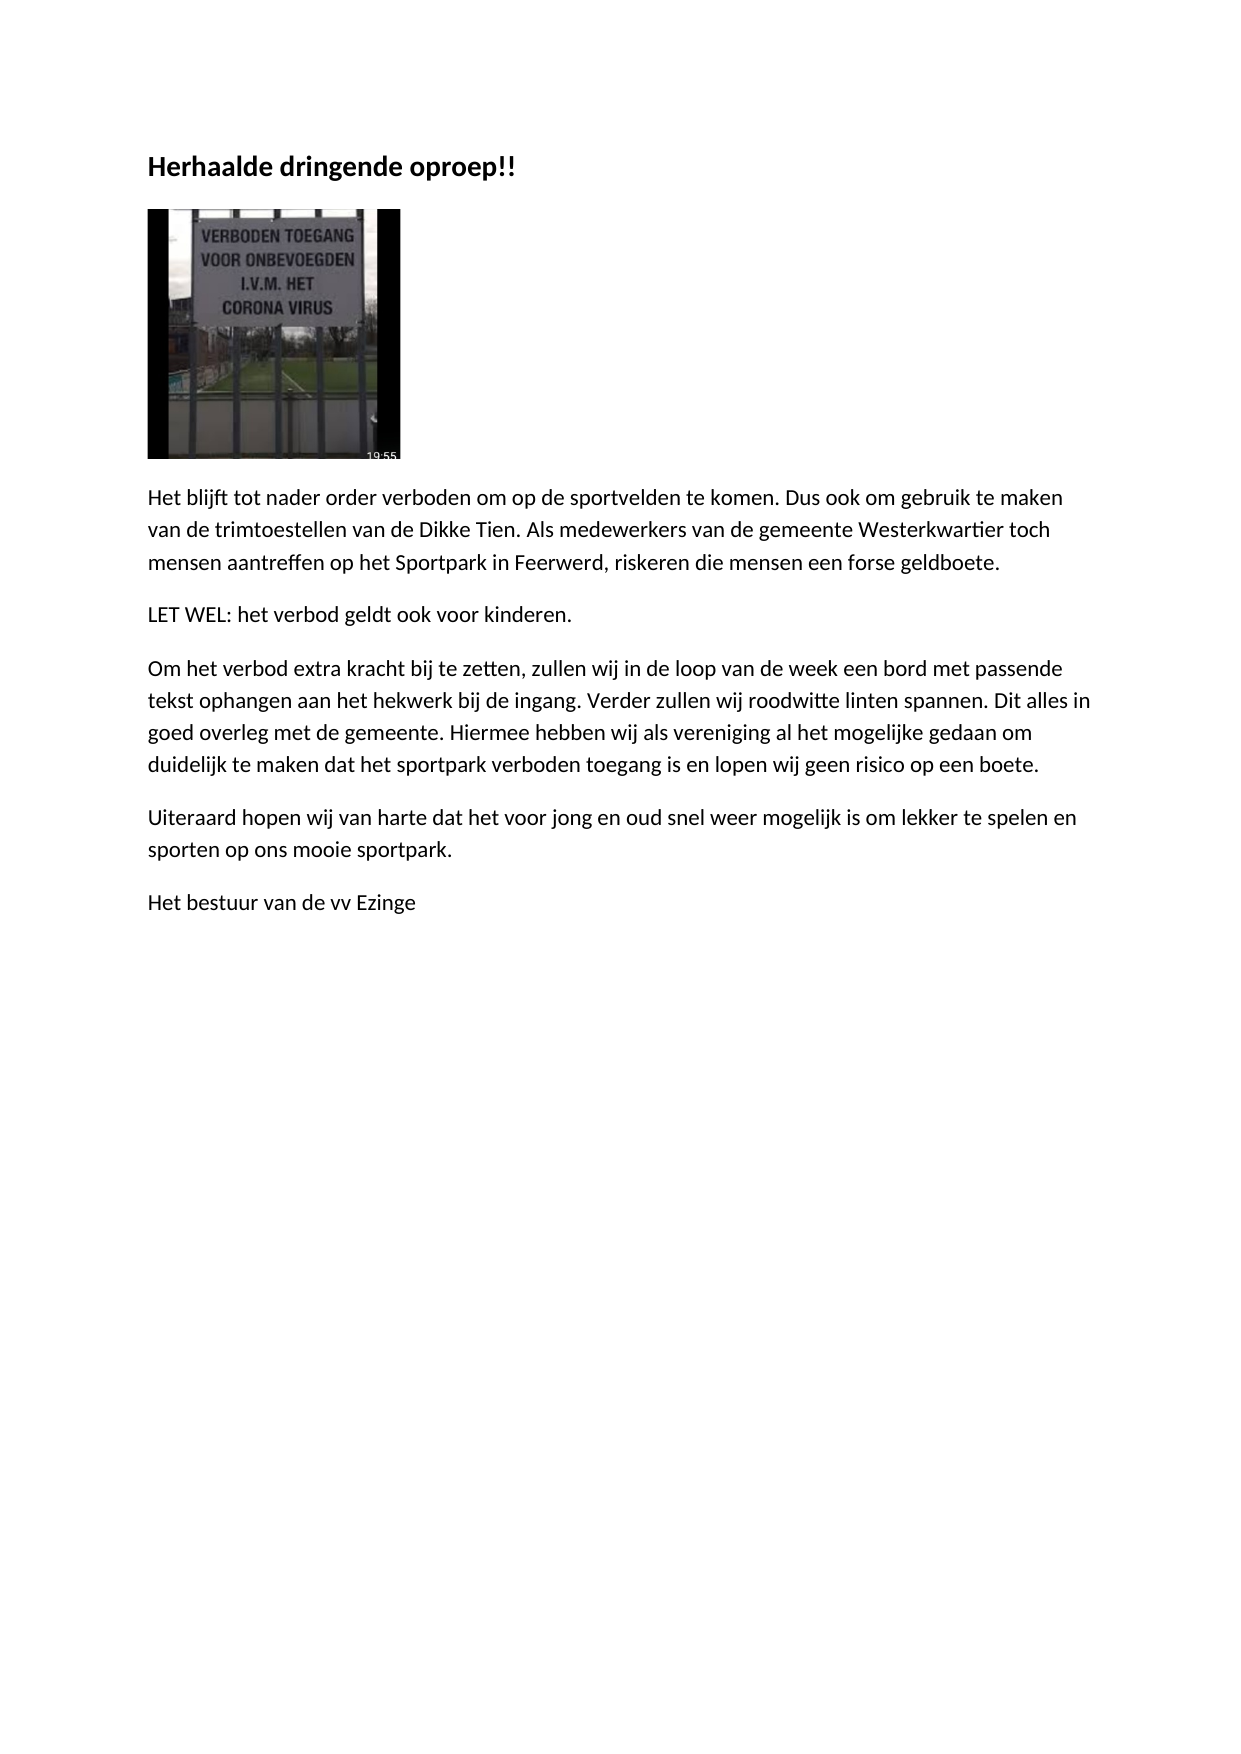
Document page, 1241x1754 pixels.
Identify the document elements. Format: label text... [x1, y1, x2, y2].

text Uiteraard hopen wij van harte dat het voor jong en oud snel weer mogelijk is om lekker te spelen en sporten op ons mooie sportpark. [148, 803, 1093, 863]
text LET WEL: het verbod geldt ook voor kinderen. [148, 601, 1093, 629]
text Het bestuur van de vv Ezinge [148, 888, 1093, 916]
picture [147, 209, 401, 459]
text Het blijft tot nader order verboden om op de sportvelden te komen. Dus ook om gebruik te maken van de trimtoestellen van de Dikke Tien. Als medewerkers van de gemeente Westerkwartier toch mensen aantreffen op het Sportpark in Feerwerd, riskeren die mensen een forse geldboete. [148, 483, 1093, 576]
text Om het verbod extra kracht bij te zetten, zullen wij in de loop van de week een bord met passende tekst ophangen aan het hekwerk bij de ingang. Verder zullen wij roodwitte linten spannen. Dit alles in goed overleg met de gemeente. Hiermee hebben wij als vereniging al het mogelijke gedaan om duidelijk te maken dat het sportpark verboden toegang is en lopen wij geen risico op een boete. [148, 654, 1093, 778]
text Herhaalde dringende oproep!! [148, 148, 1093, 183]
